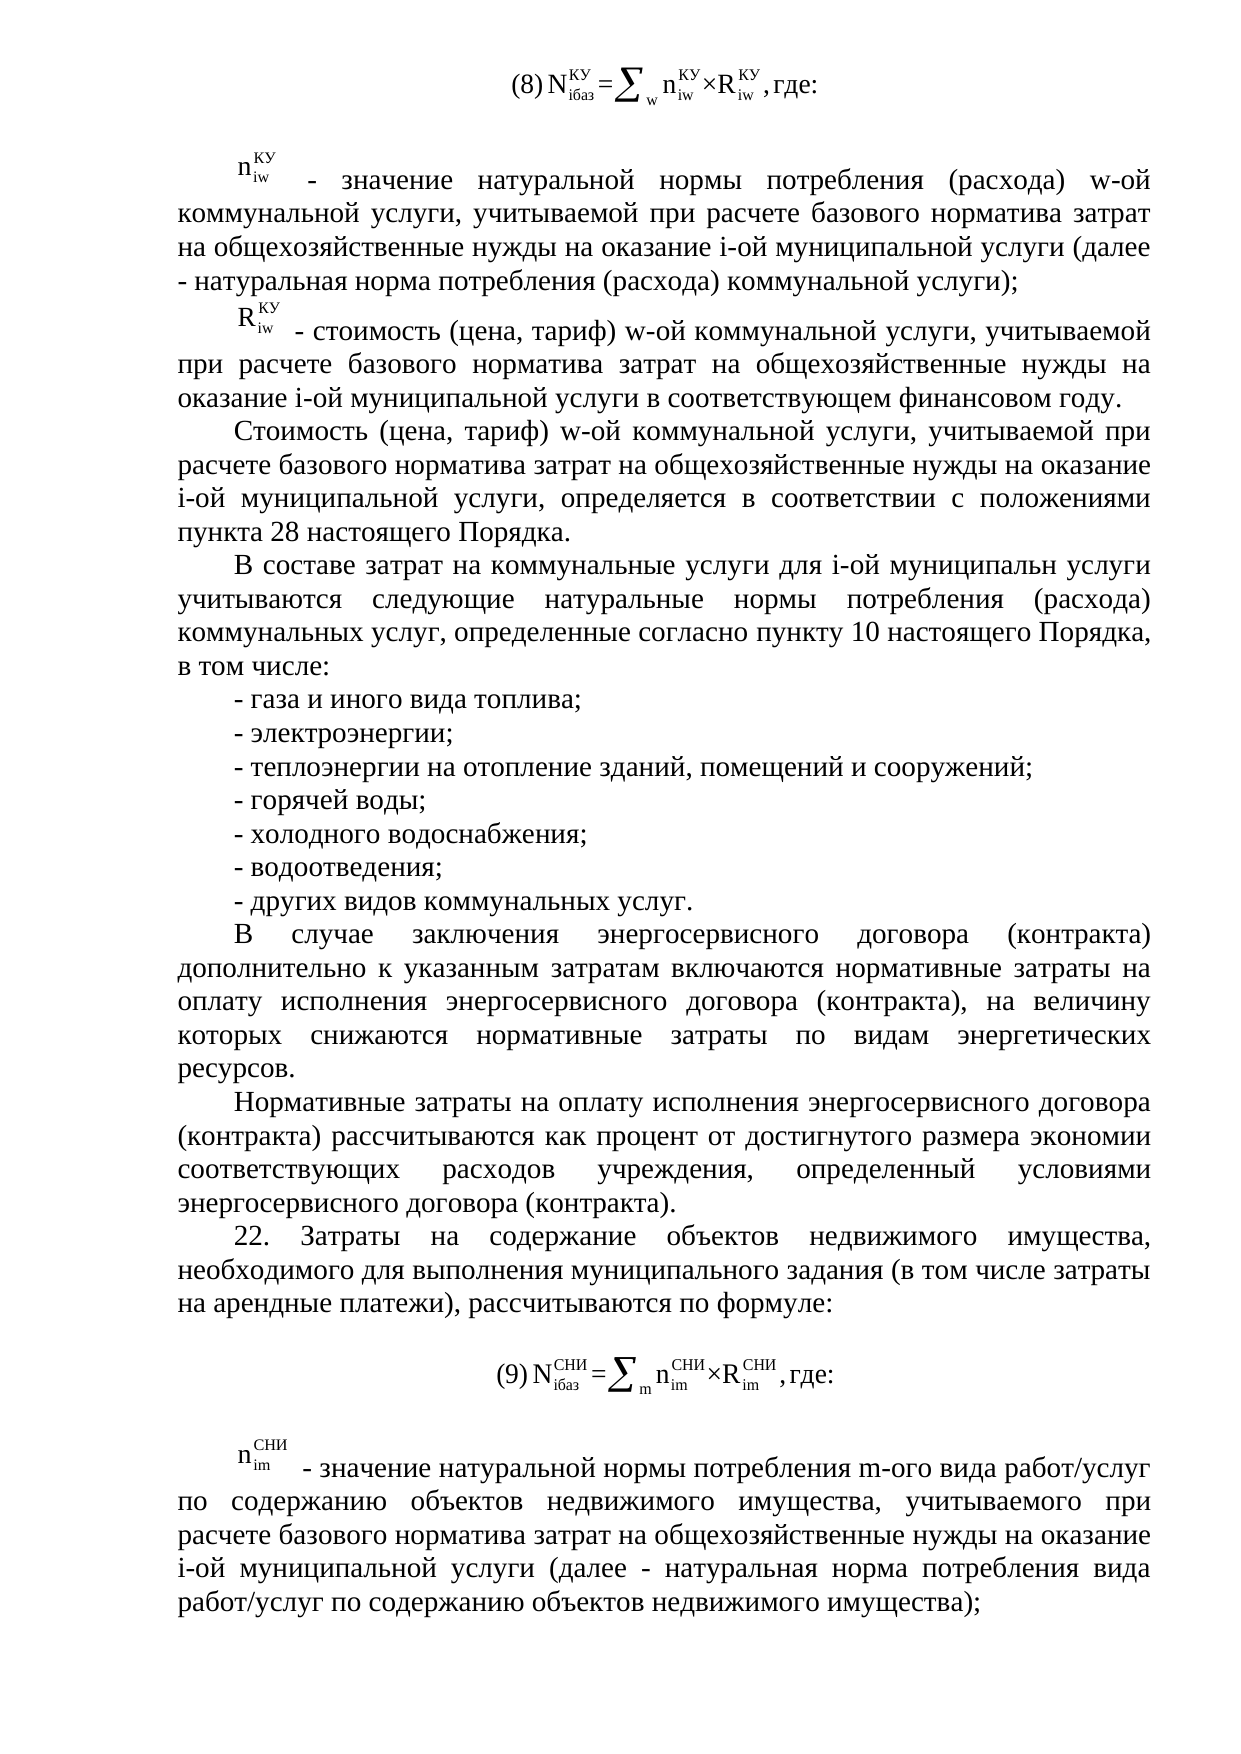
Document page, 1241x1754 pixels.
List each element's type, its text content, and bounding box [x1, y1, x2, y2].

text В составе затрат на коммунальные услуги для i-ой муниципальн услуги учитываются следующие натуральные нормы потребления (расхода) коммунальных услуг, определенные согласно пункту 10 настоящего Порядка, в том числе: [177, 547, 1152, 682]
text - водоотведения; [177, 849, 1152, 883]
text - холодного водоснабжения; [177, 816, 1152, 849]
text 22. Затраты на содержание объектов недвижимого имущества, необходимого для выполнения муниципального задания (в том числе затраты на арендные платежи), рассчитываются по формуле: [177, 1218, 1152, 1319]
text - значение натуральной нормы потребления m-ого вида работ/услуг по содержанию объектов недвижимого имущества, учитываемого при расчете базового норматива затрат на общехозяйственные нужды на оказание i-ой муниципальной услуги (далее - натуральная норма потребления вида работ/услуг по содержанию объектов недвижимого имущества); [177, 1433, 1152, 1617]
text - значение натуральной нормы потребления (расхода) w-ой коммунальной услуги, учитываемой при расчете базового норматива затрат на общехозяйственные нужды на оказание i-ой муниципальной услуги (далее - натуральная норма потребления (расхода) коммунальной услуги); [177, 146, 1152, 296]
text В случае заключения энергосервисного договора (контракта) дополнительно к указанным затратам включаются нормативные затраты на оплату исполнения энергосервисного договора (контракта), на величину которых снижаются нормативные затраты по видам энергетических ресурсов. [177, 916, 1152, 1084]
text Стоимость (цена, тариф) w-ой коммунальной услуги, учитываемой при расчете базового норматива затрат на общехозяйственные нужды на оказание i-ой муниципальной услуги, определяется в соответствии с положениями пункта 28 настоящего Порядка. [177, 413, 1152, 547]
text Нормативные затраты на оплату исполнения энергосервисного договора (контракта) рассчитываются как процент от достигнутого размера экономии соответствующих расходов учреждения, определенный условиями энергосервисного договора (контракта). [177, 1084, 1152, 1218]
text - газа и иного вида топлива; [177, 682, 1152, 715]
text - других видов коммунальных услуг. [177, 883, 1152, 916]
text - теплоэнергии на отопление зданий, помещений и сооружений; [177, 749, 1152, 782]
text - горячей воды; [177, 782, 1152, 816]
text - электроэнергии; [177, 715, 1152, 749]
text - стоимость (цена, тариф) w-ой коммунальной услуги, учитываемой при расчете базового норматива затрат на общехозяйственные нужды на оказание i-ой муниципальной услуги в соответствующем финансовом году. [177, 296, 1152, 413]
